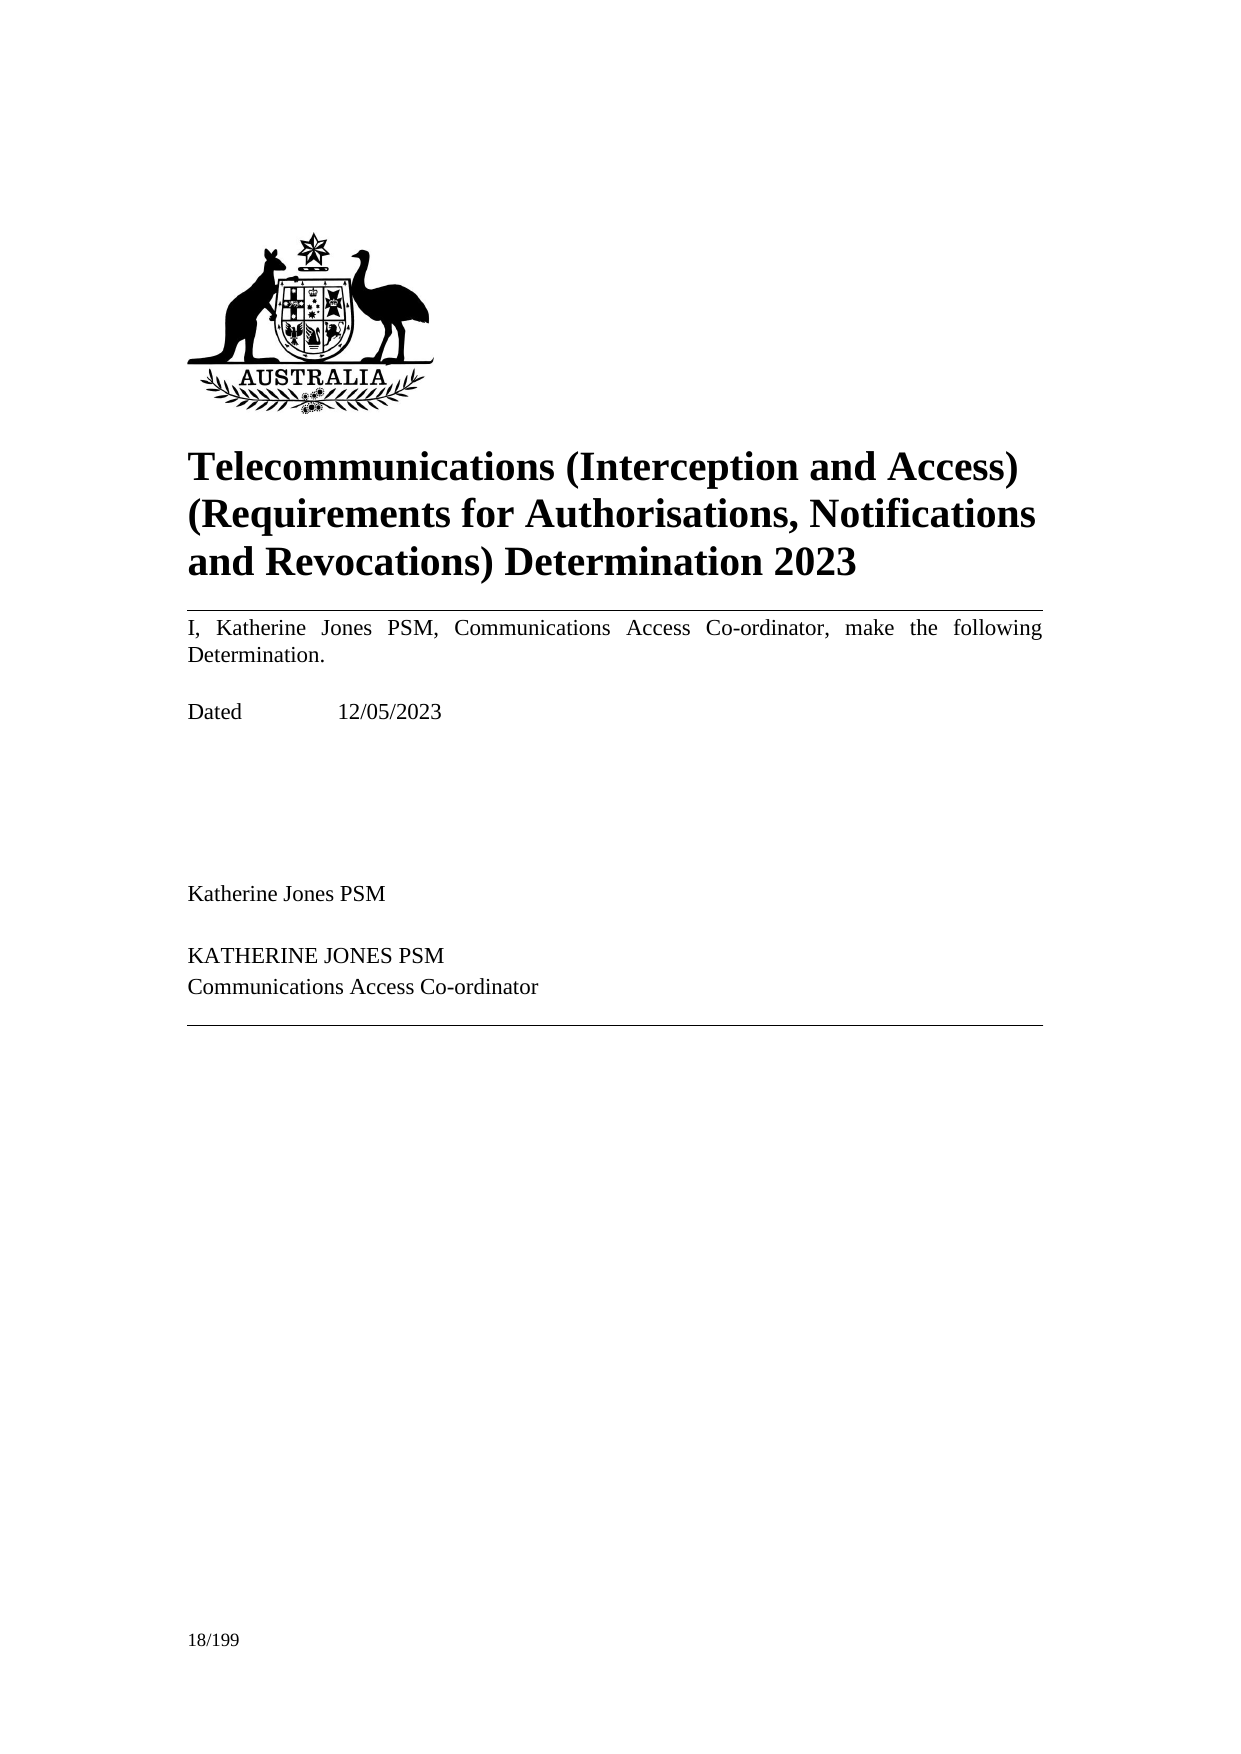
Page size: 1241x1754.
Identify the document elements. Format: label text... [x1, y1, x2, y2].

picture [187, 232, 434, 414]
text KATHERINE JONES PSM [187, 937, 1043, 968]
text Communications Access Co-ordinator [187, 968, 1043, 1025]
text Katherine Jones PSM [187, 875, 1012, 906]
text I, Katherine Jones PSM, Communications Access Co-ordinator, make the following Determination. [187, 611, 1043, 667]
text Telecommunications (Interception and Access) (Requirements for Authorisations, Notifications and Revocations) Determination 2023 [187, 441, 1053, 585]
text Dated 12/05/2023 [187, 698, 1012, 725]
